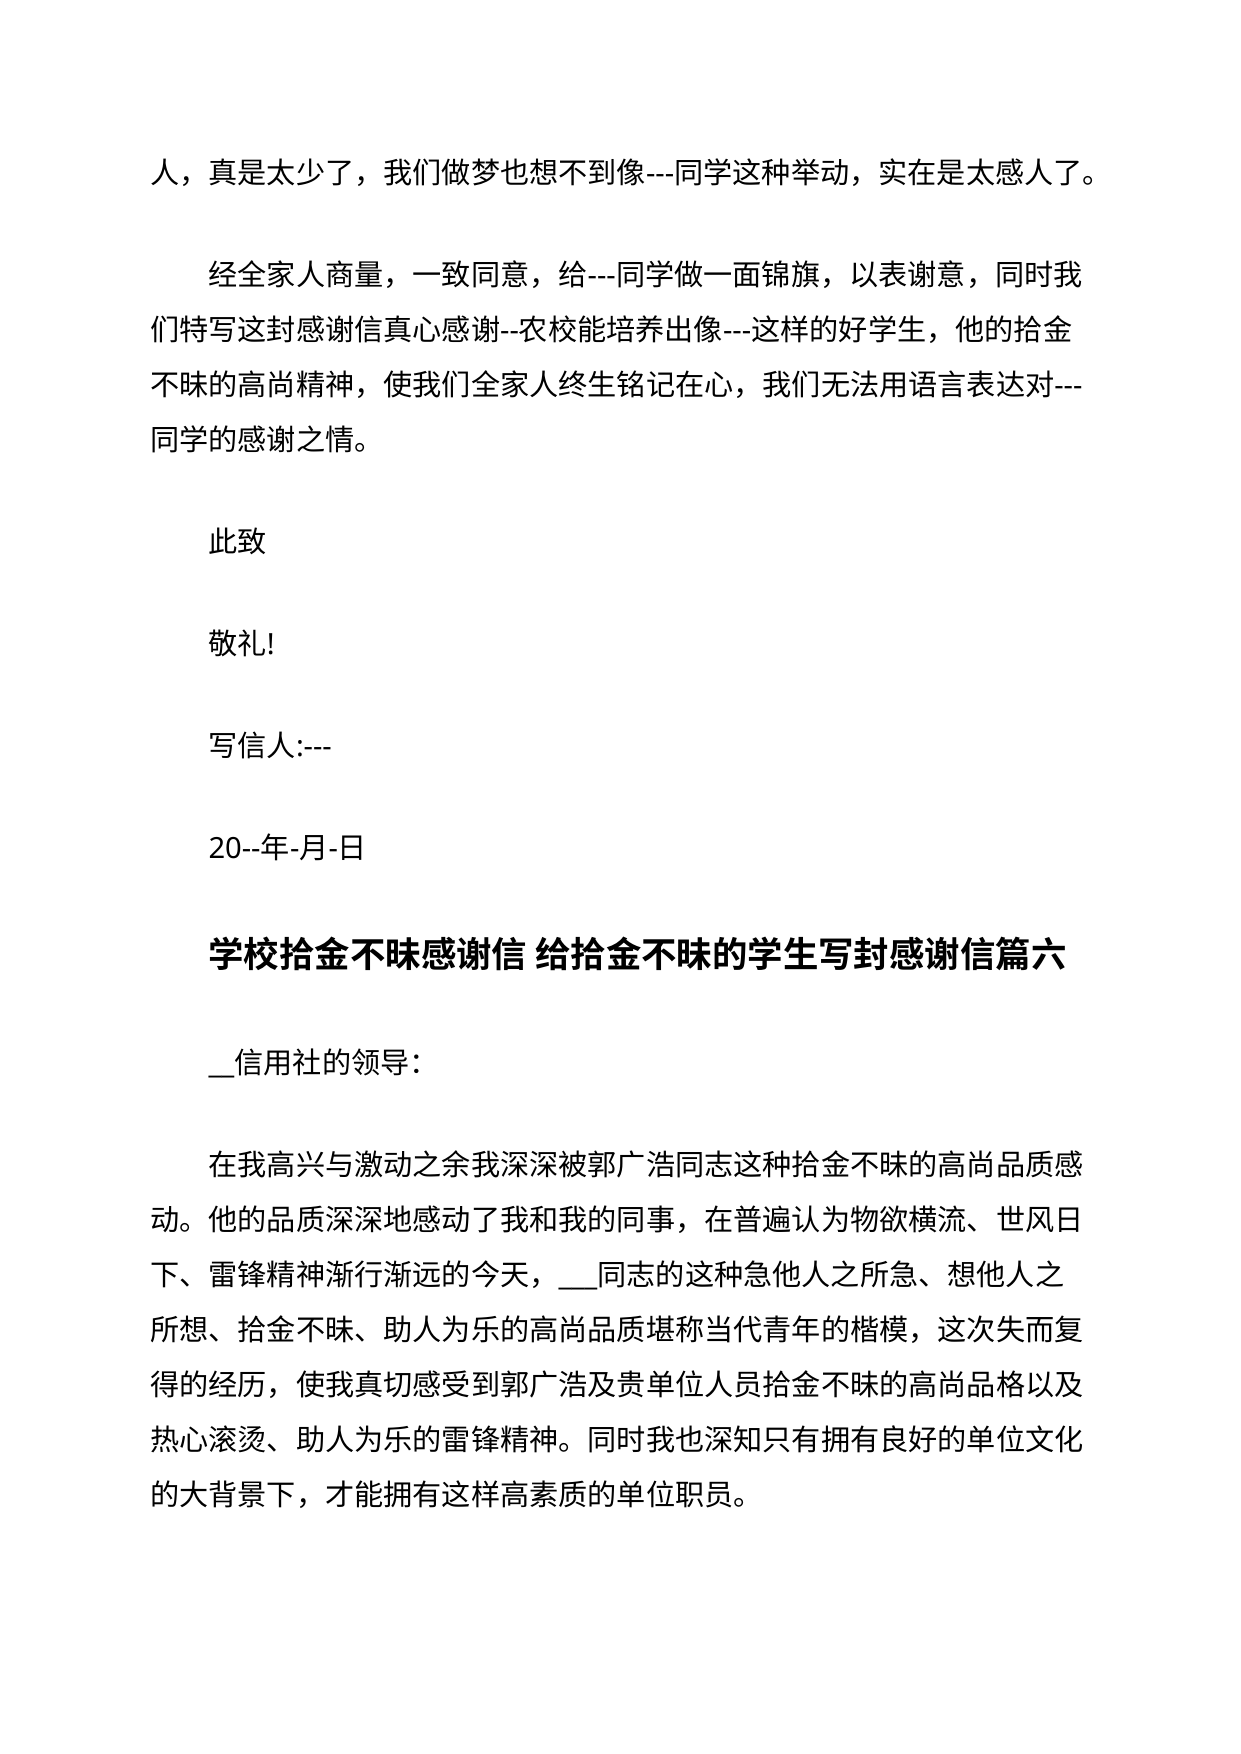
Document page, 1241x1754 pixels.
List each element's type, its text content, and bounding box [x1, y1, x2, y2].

text 敬礼! [150, 621, 1090, 663]
text 此致 [150, 519, 1090, 561]
text 20--年-月-日 [150, 824, 1090, 867]
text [150, 150, 1090, 192]
text 学校拾金不昧感谢信 给拾金不昧的学生写封感谢信篇六 [150, 926, 1090, 978]
text 在我高兴与激动之余我深深被郭广浩同志这种拾金不昧的高尚品质感动。他的品质深深地感动了我和我的同事，在普遍认为物欲横流、世风日下、雷锋精神渐行渐远的今天，___同志的这种急他人之所急、想他人之所想、拾金不昧、助人为乐的高尚品质堪称当代青年的楷模，这次失而复得的经历，使我真切感受到郭广浩及贵单位人员拾金不昧的高尚品格以及热心滚烫、助人为乐的雷锋精神。同时我也深知只有拥有良好的单位文化的大背景下，才能拥有这样高素质的单位职员。 [150, 1142, 1090, 1514]
text __信用社的领导： [150, 1040, 1090, 1082]
text 经全家人商量，一致同意，给---同学做一面锦旗，以表谢意，同时我们特写这封感谢信真心感谢--农校能培养出像---这样的好学生，他的拾金不昧的高尚精神，使我们全家人终生铭记在心，我们无法用语言表达对---同学的感谢之情。 [150, 252, 1090, 459]
text 写信人:--- [150, 722, 1090, 765]
